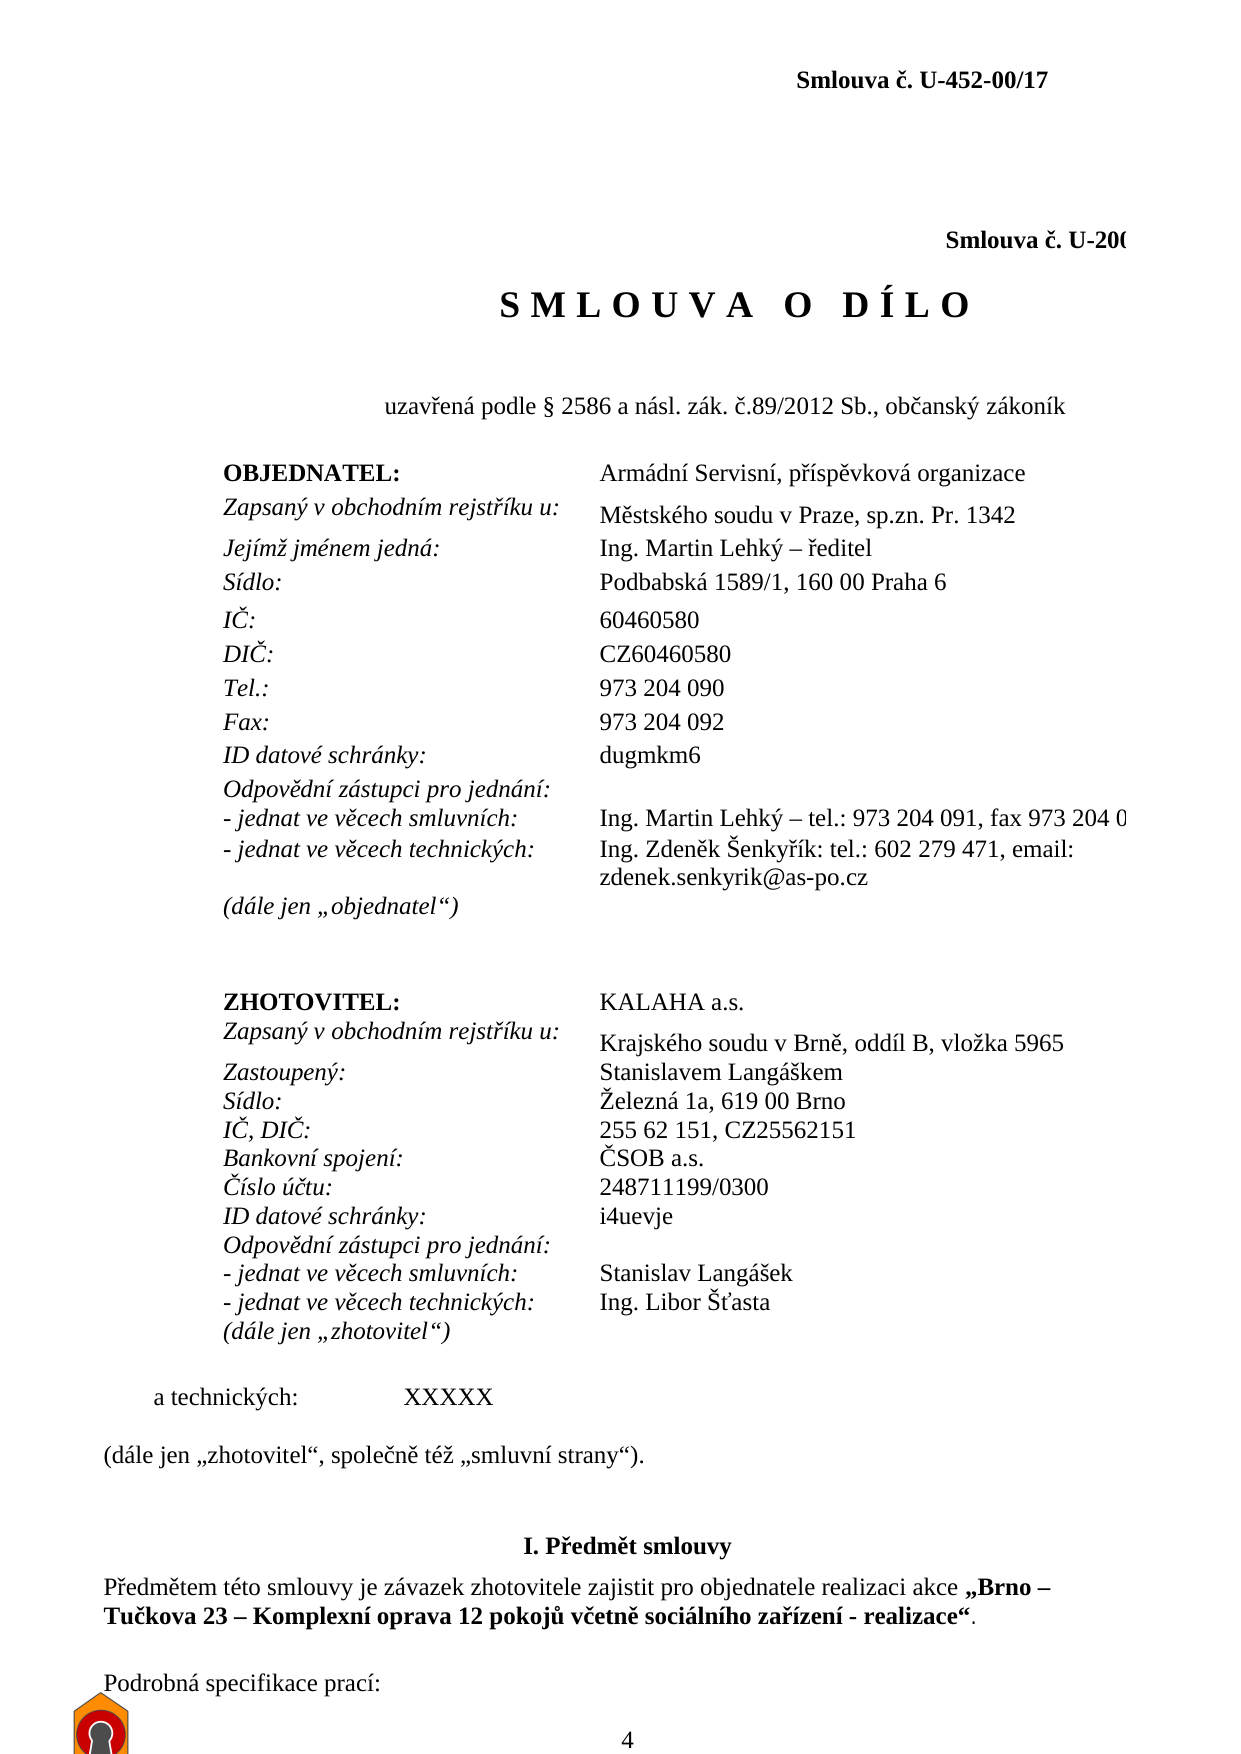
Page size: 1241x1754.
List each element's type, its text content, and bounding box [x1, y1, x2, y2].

list a technických: XXXXX [153, 1382, 1152, 1411]
text Podrobná specifikace prací: [103, 1668, 1152, 1697]
subtitle I. Předmět smlouvy [103, 1531, 1152, 1560]
picture [65, 1690, 136, 1754]
text Předmětem této smlouvy je závazek zhotovitele zajistit pro objednatele realizaci akce „Brno – [103, 1572, 1152, 1601]
text (dále jen „zhotovitel“, společně též „smluvní strany“). [103, 1440, 1152, 1468]
text Tučkova 23 – Komplexní oprava 12 pokojů včetně sociálního zařízení - realizace“. [103, 1601, 1152, 1630]
